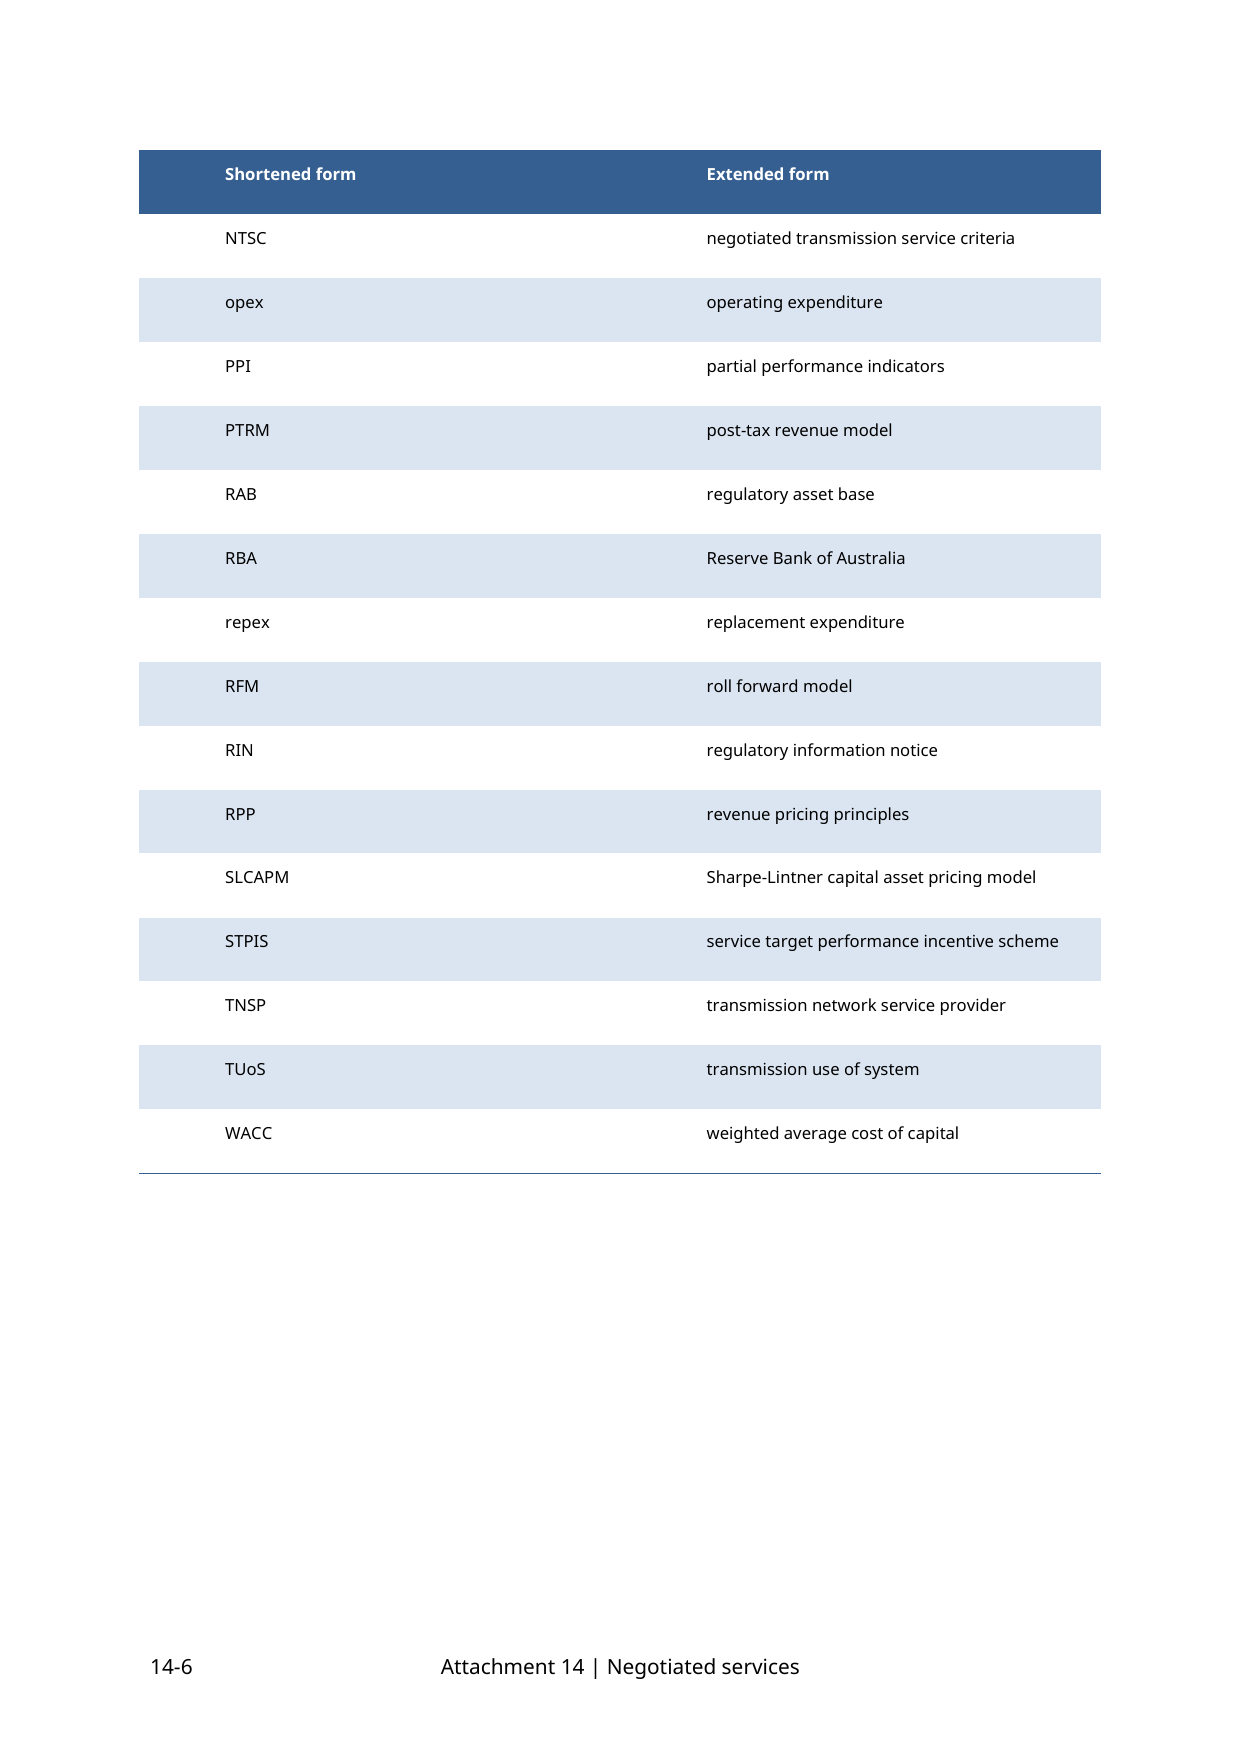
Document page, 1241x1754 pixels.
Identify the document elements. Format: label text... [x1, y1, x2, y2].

table_cell NTSC [139, 214, 620, 278]
table_cell weighted average cost of capital [620, 1109, 1101, 1173]
table_cell TUoS [139, 1045, 620, 1109]
table_cell opex [139, 278, 620, 342]
table_cell partial performance indicators [620, 342, 1101, 406]
table_cell RPP [139, 790, 620, 853]
table_cell RFM [139, 662, 620, 726]
table_cell RBA [139, 534, 620, 598]
table_cell regulatory asset base [620, 470, 1101, 534]
table_cell replacement expenditure [620, 598, 1101, 662]
table_cell operating expenditure [620, 278, 1101, 342]
table_cell TNSP [139, 981, 620, 1045]
table_cell PPI [139, 342, 620, 406]
table_cell WACC [139, 1109, 620, 1173]
table_cell revenue pricing principles [620, 790, 1101, 853]
table_header Shortened form [139, 150, 620, 214]
table_cell STPIS [139, 918, 620, 981]
table_cell regulatory information notice [620, 726, 1101, 789]
table_cell Sharpe-Lintner capital asset pricing model [620, 854, 1101, 917]
table_cell repex [139, 598, 620, 662]
table_cell negotiated transmission service criteria [620, 214, 1101, 278]
table_cell roll forward model [620, 662, 1101, 726]
table_cell RIN [139, 726, 620, 789]
table_cell RAB [139, 470, 620, 534]
table_cell SLCAPM [139, 854, 620, 917]
table_cell service target performance incentive scheme [620, 918, 1101, 981]
table_cell transmission network service provider [620, 981, 1101, 1045]
table_cell post-tax revenue model [620, 406, 1101, 470]
table_cell PTRM [139, 406, 620, 470]
table_cell Reserve Bank of Australia [620, 534, 1101, 598]
table_header Extended form [620, 150, 1101, 214]
table_cell transmission use of system [620, 1045, 1101, 1109]
